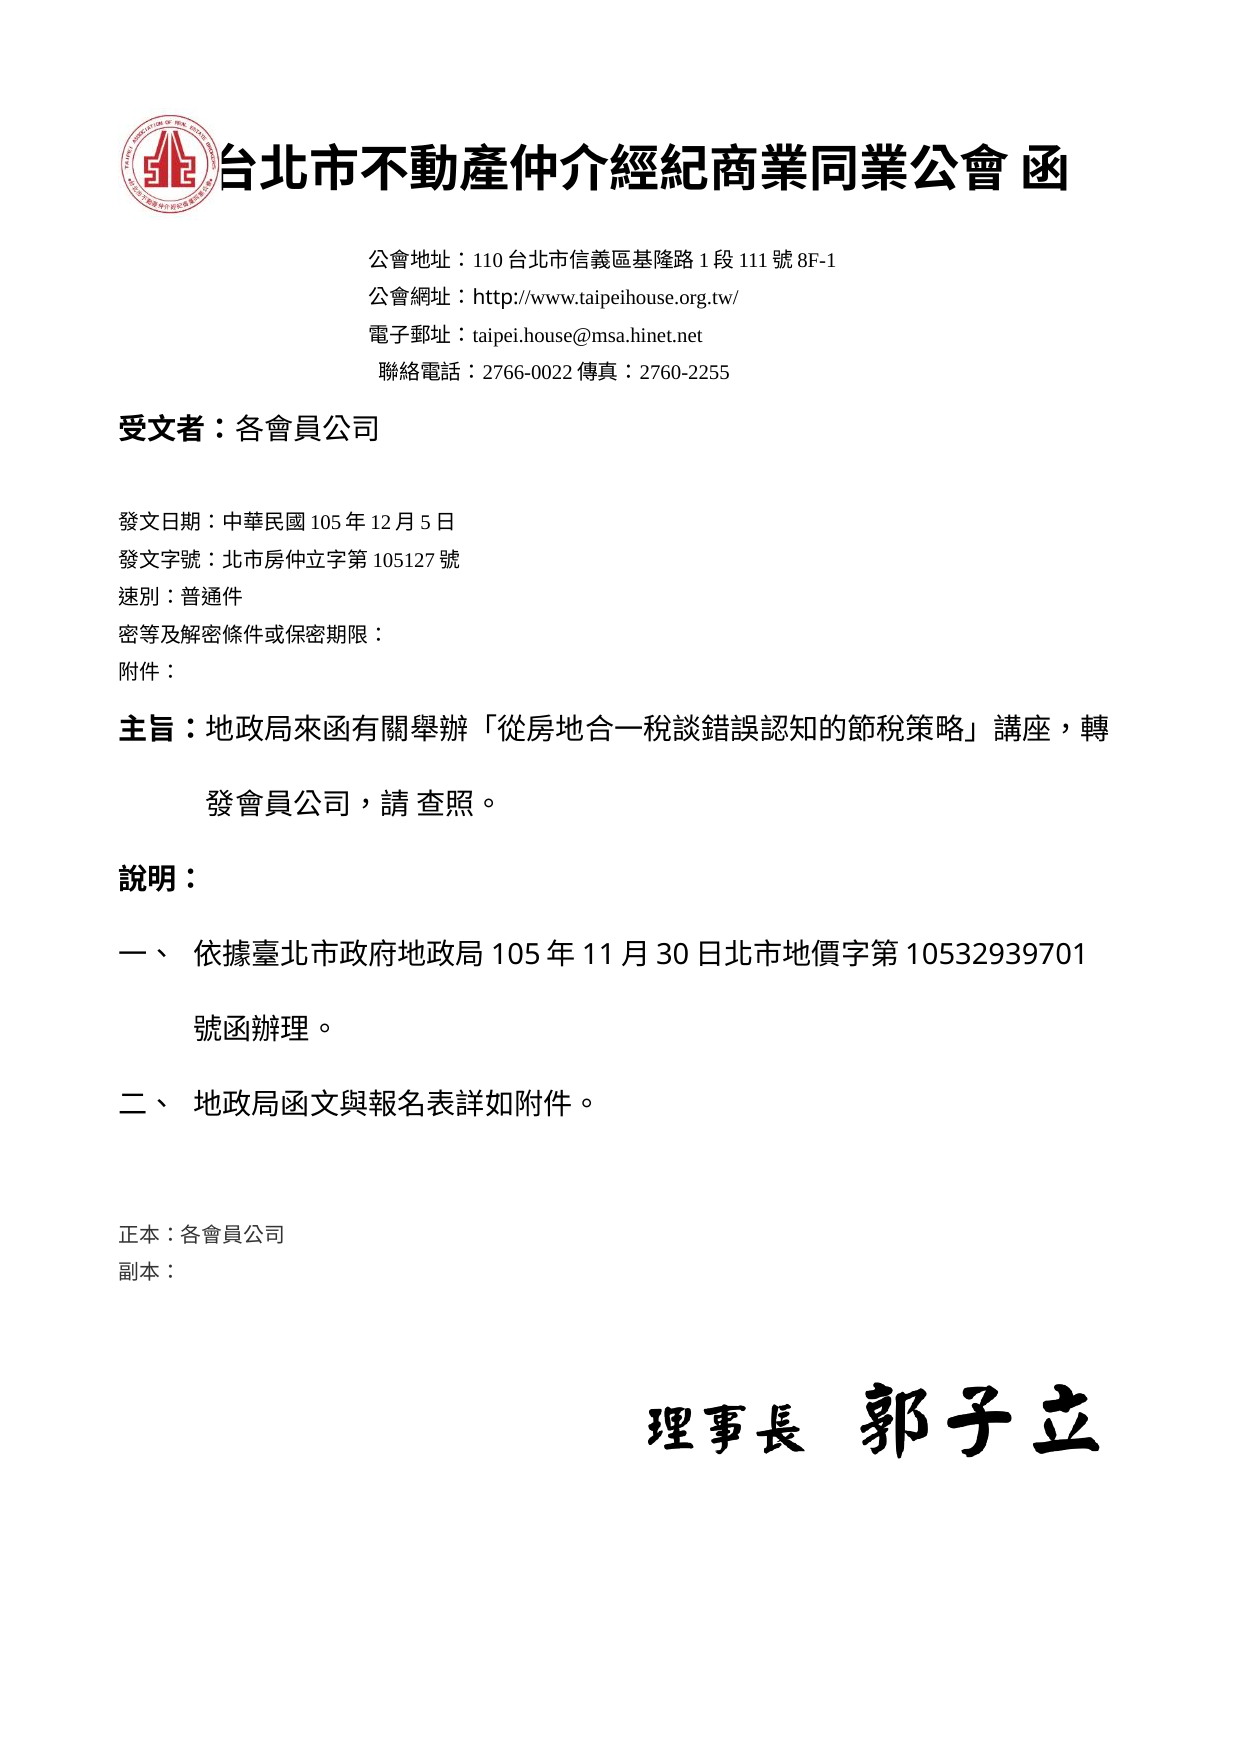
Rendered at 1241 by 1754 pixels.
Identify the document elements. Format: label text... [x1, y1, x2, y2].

text 公會網址：http://www.taipeihouse.org.tw/ [118, 277, 1122, 314]
text 公會地址：110台北市信義區基隆路1段111號-1 [118, 239, 1122, 277]
text 說明： [118, 839, 1122, 914]
text 發文日期：中華民國105年12月5日 [118, 502, 1122, 539]
text 受文者：各會員公司 [118, 389, 1122, 464]
text 聯絡電話：2766-0022傳真：2760-2255 [118, 352, 1122, 389]
text 發文字號：北市房仲立字第105127號 [118, 539, 1122, 577]
text 副本： [118, 1252, 1122, 1289]
list 地政局函文與報名表詳如附件。 [118, 1064, 1122, 1139]
picture [118, 108, 222, 221]
text 速別：普通件 [118, 577, 1122, 614]
text 電子郵址：taipei.house@msa.hinet.net [118, 314, 1122, 352]
list 依據臺北市政府地政局105年11月30日北市地價字第10532939701號函辦理。 [118, 914, 1122, 1064]
text 附件： [118, 652, 1122, 689]
text 正本：各會員公司 [118, 1214, 1122, 1252]
picture [645, 1378, 1105, 1461]
text 台北市不動產仲介經紀商業同業公會 函 [222, 127, 1122, 202]
text 主旨：地政局來函有關舉辦「從房地合一稅談錯誤認知的節稅策略」講座，轉發會員公司，請 查照。 [118, 689, 1122, 839]
text 密等及解密條件或保密期限： [118, 614, 1122, 652]
